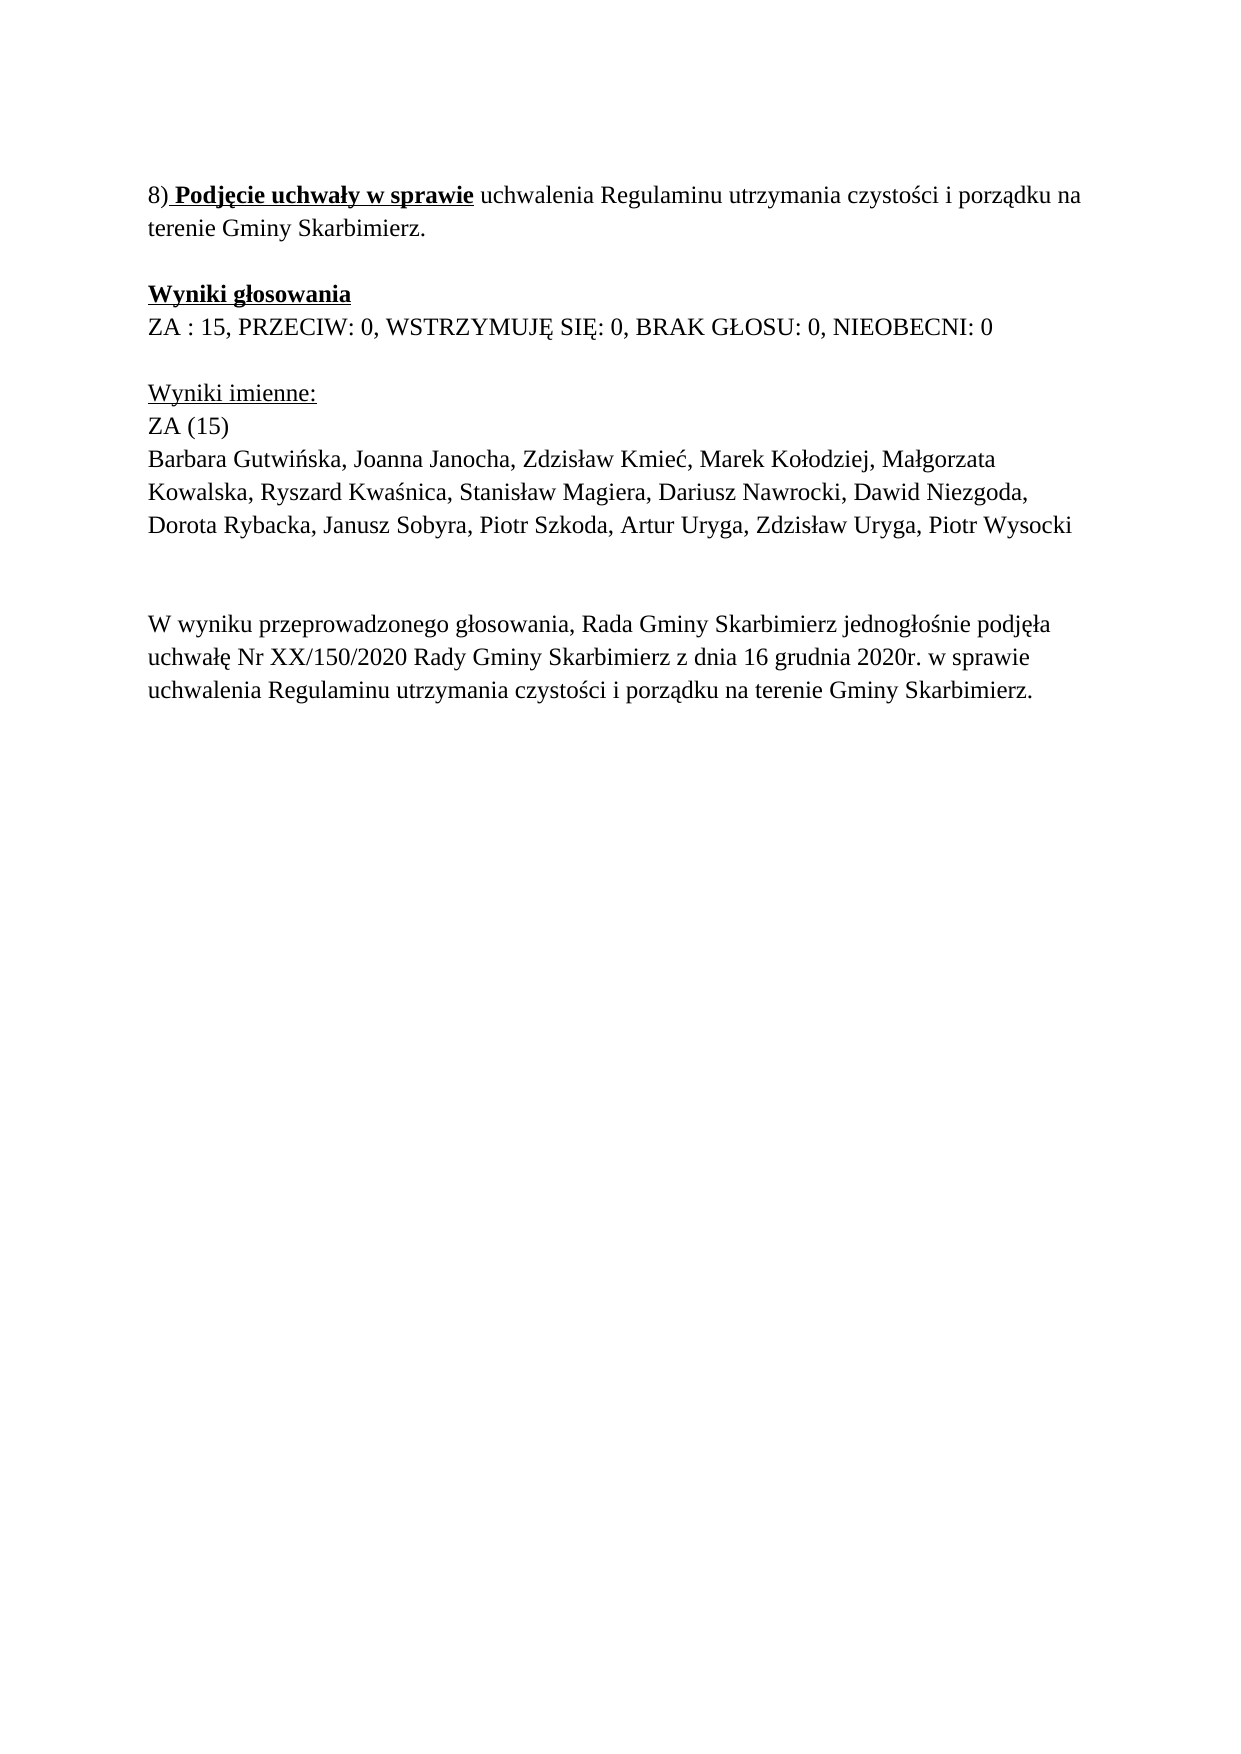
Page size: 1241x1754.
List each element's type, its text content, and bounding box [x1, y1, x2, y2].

text 8) Podjęcie uchwały w sprawie uchwalenia Regulaminu utrzymania czystości i porządku na terenie Gminy Skarbimierz. Wyniki głosowania ZA : 15, PRZECIW: 0, WSTRZYMUJĘ SIĘ: 0, BRAK GŁOSU: 0, NIEOBECNI: 0 Wyniki imienne: ZA (15) Barbara Gutwińska, Joanna Janocha, Zdzisław Kmieć, Marek Kołodziej, Małgorzata Kowalska, Ryszard Kwaśnica, Stanisław Magiera, Dariusz Nawrocki, Dawid Niezgoda, Dorota Rybacka, Janusz Sobyra, Piotr Szkoda, Artur Uryga, Zdzisław Uryga, Piotr Wysocki W wyniku przeprowadzonego głosowania, Rada Gminy Skarbimierz jednogłośnie podjęła uchwałę Nr XX/150/2020 Rady Gminy Skarbimierz z dnia 16 grudnia 2020r. w sprawie uchwalenia Regulaminu utrzymania czystości i porządku na terenie Gminy Skarbimierz. [148, 148, 1093, 736]
